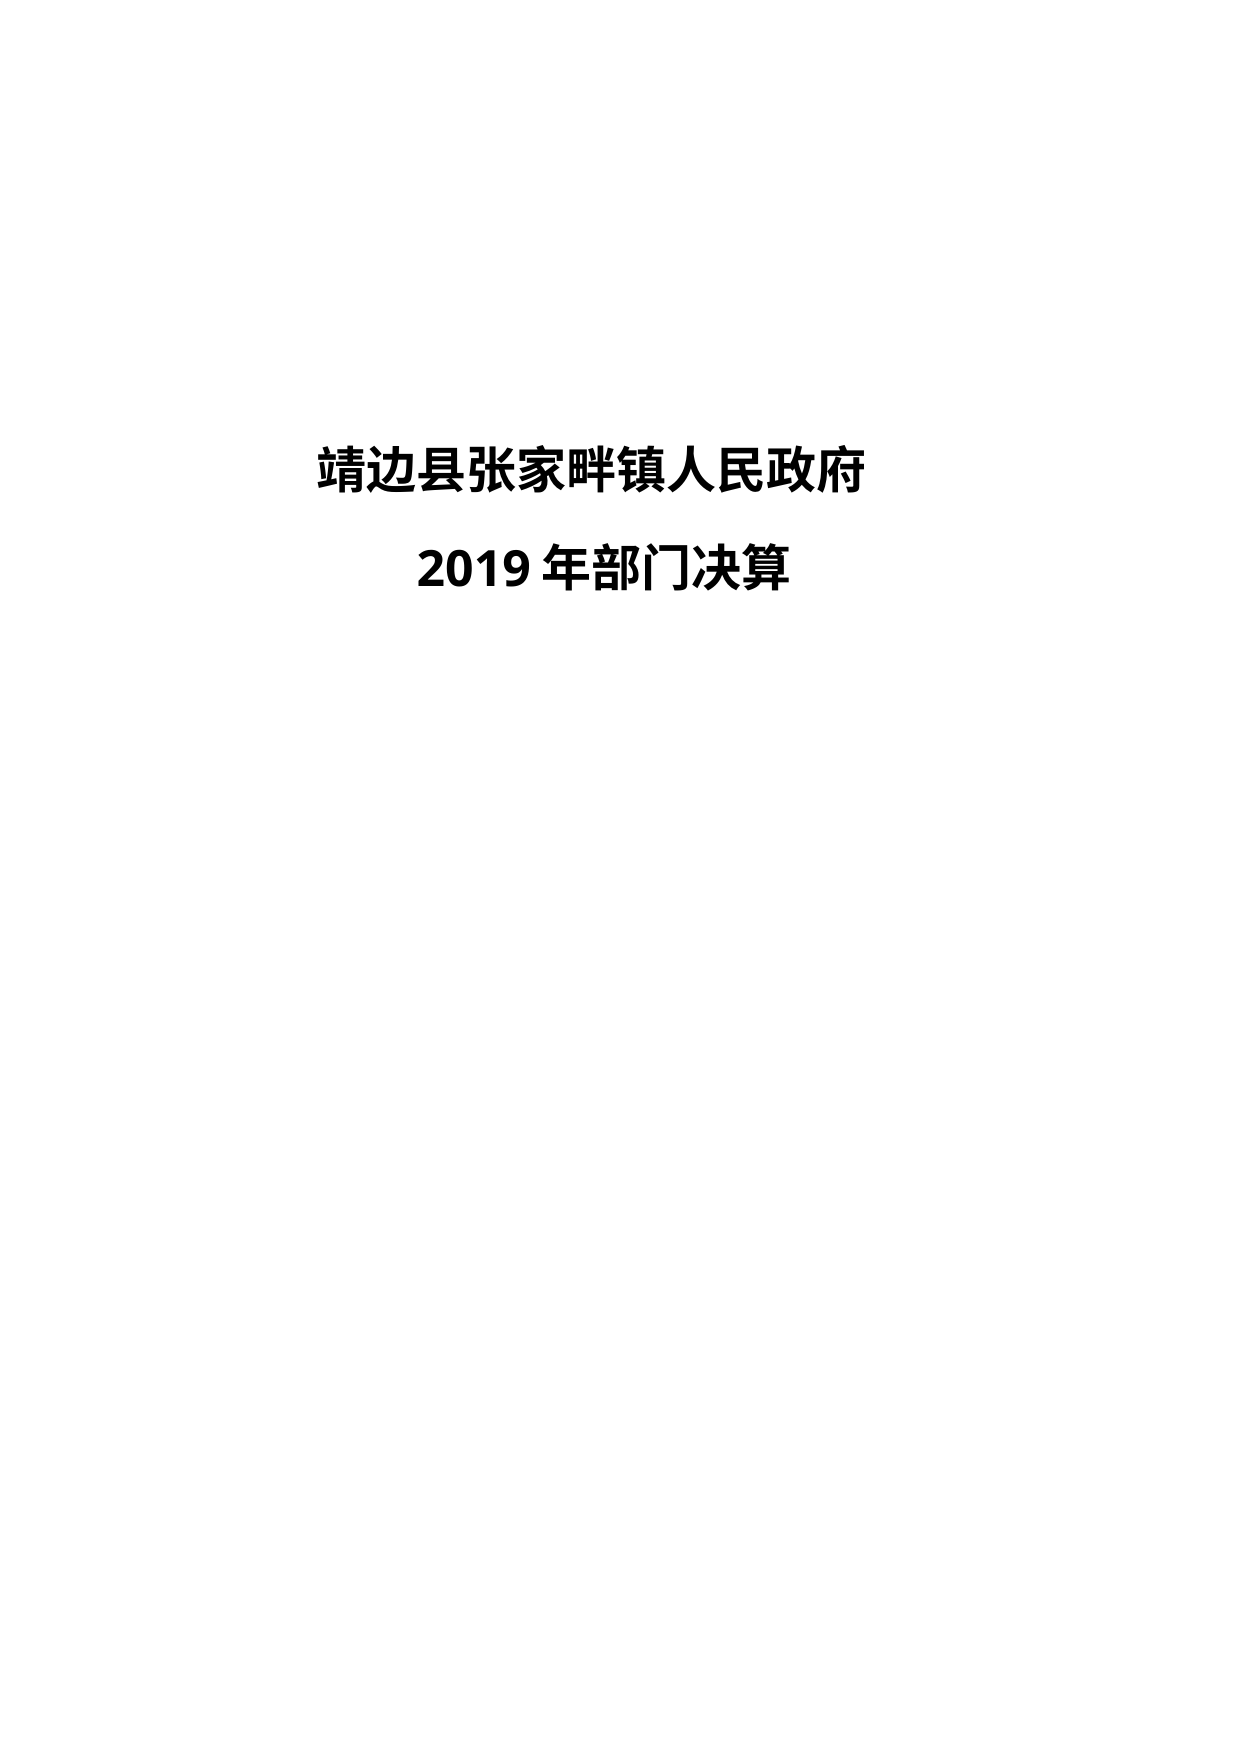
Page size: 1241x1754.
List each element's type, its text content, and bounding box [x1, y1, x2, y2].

text 靖边县张家畔镇人民政府 [165, 418, 1087, 516]
text 2019年部门决算 [165, 516, 1087, 614]
